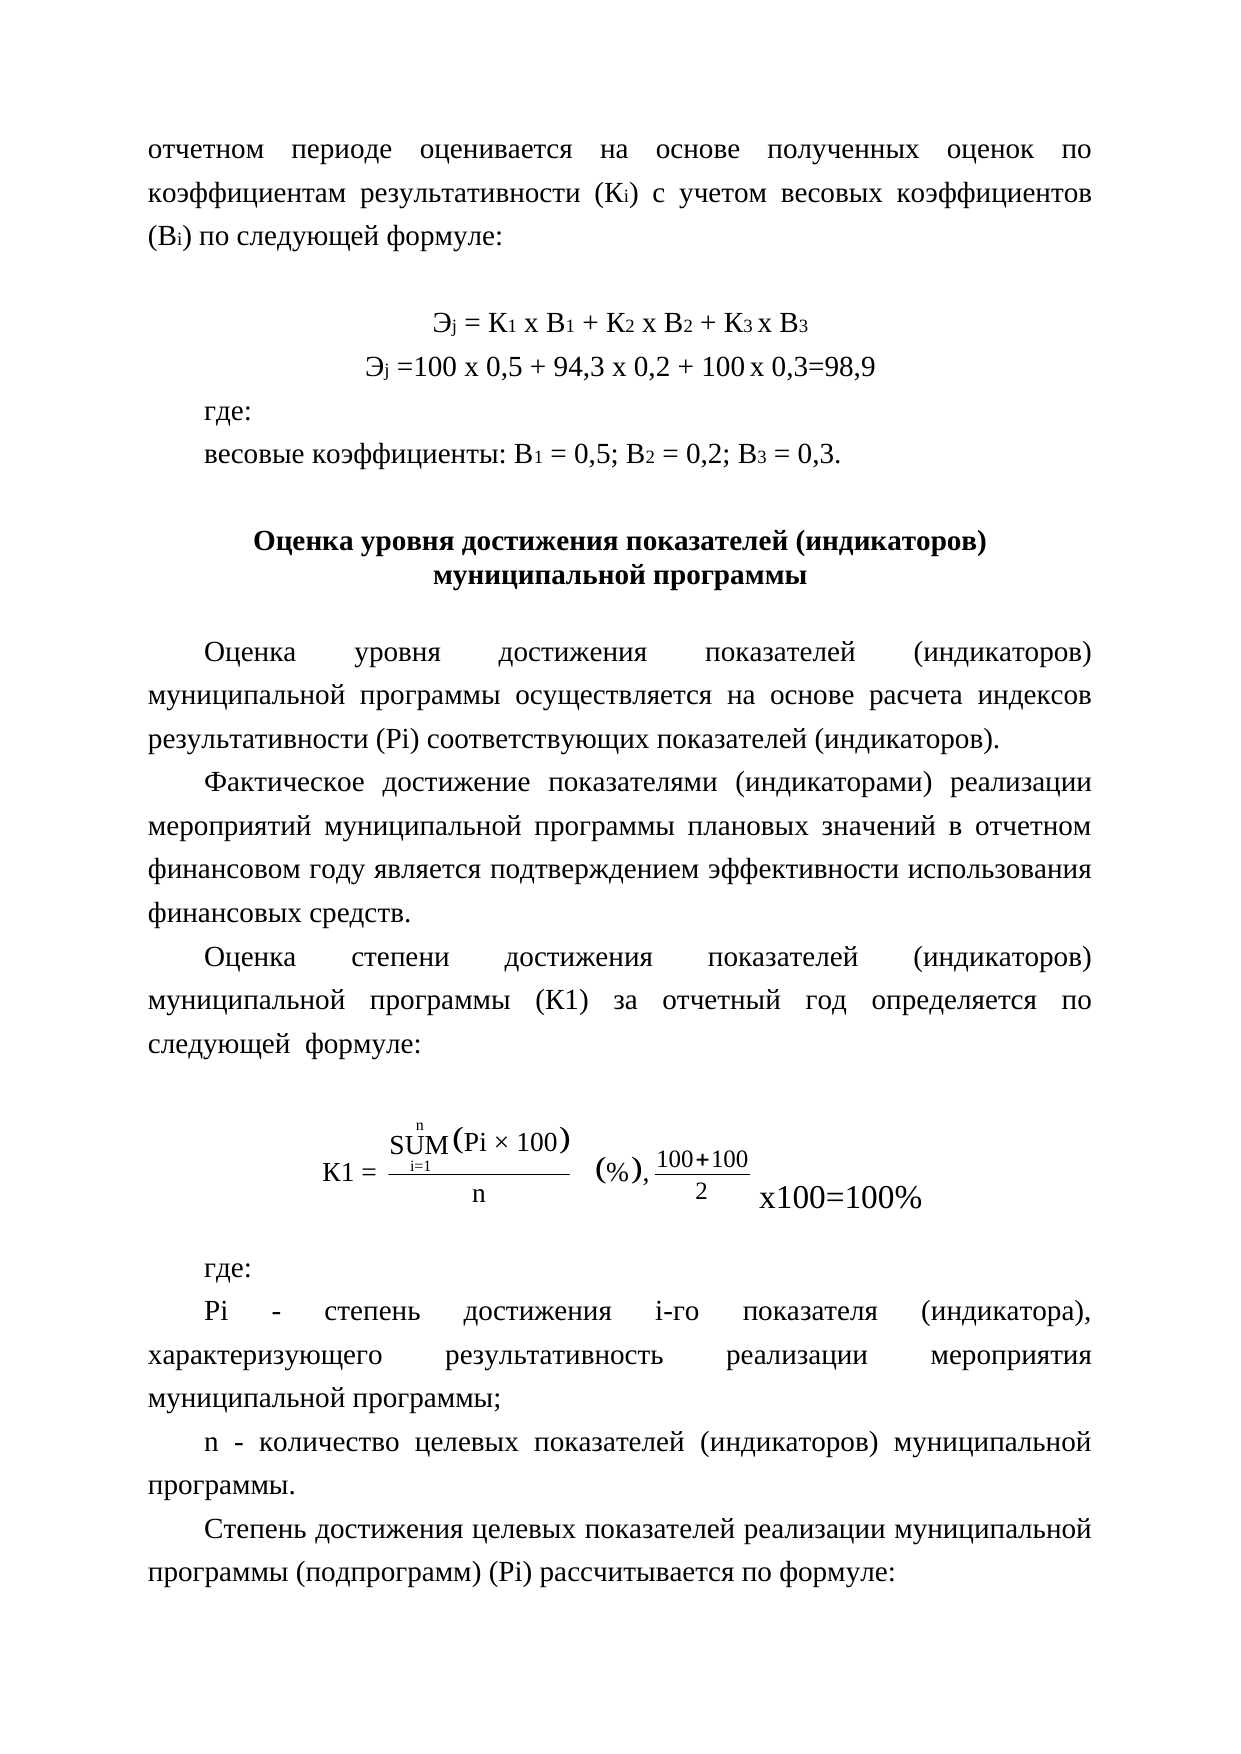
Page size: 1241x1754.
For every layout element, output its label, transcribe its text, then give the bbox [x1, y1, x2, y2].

text где: [148, 393, 1092, 426]
text Оценка уровня достижения показателей (индикаторов) муниципальной программы [148, 523, 1092, 590]
text х100=100% [148, 1113, 1092, 1238]
text Фактическое достижение показателями (индикаторами) реализации мероприятий муниципальной программы плановых значений в отчетном финансовом году является подтверждением эффективности использования финансовых средств. [148, 764, 1092, 929]
text Оценка уровня достижения показателей (индикаторов) муниципальной программы осуществляется на основе расчета индексов результативности (Рi) соответствующих показателей (индикаторов). [148, 634, 1092, 754]
text весовые коэффициенты: В1 = 0,5; В2 = 0,2; В3 = 0,3. [148, 436, 1092, 470]
text Эj = К1 x В1 + К2 x В2 + К3 x В3 [148, 306, 1092, 339]
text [148, 131, 1092, 252]
text Оценка степени достижения показателей (индикаторов) муниципальной программы (К1) за отчетный год определяется по следующей формуле: [148, 939, 1092, 1059]
text где: [148, 1250, 1092, 1283]
text n - количество целевых показателей (индикаторов) муниципальной программы. [148, 1424, 1092, 1501]
text Рi - степень достижения i-го показателя (индикатора), характеризующего результативность реализации мероприятия муниципальной программы; [148, 1293, 1092, 1414]
text Степень достижения целевых показателей реализации муниципальной программы (подпрограмм) (Рi) рассчитывается по формуле: [148, 1511, 1092, 1588]
text Эj =100 x 0,5 + 94,3 x 0,2 + 100 x 0,3=98,9 [148, 349, 1092, 383]
